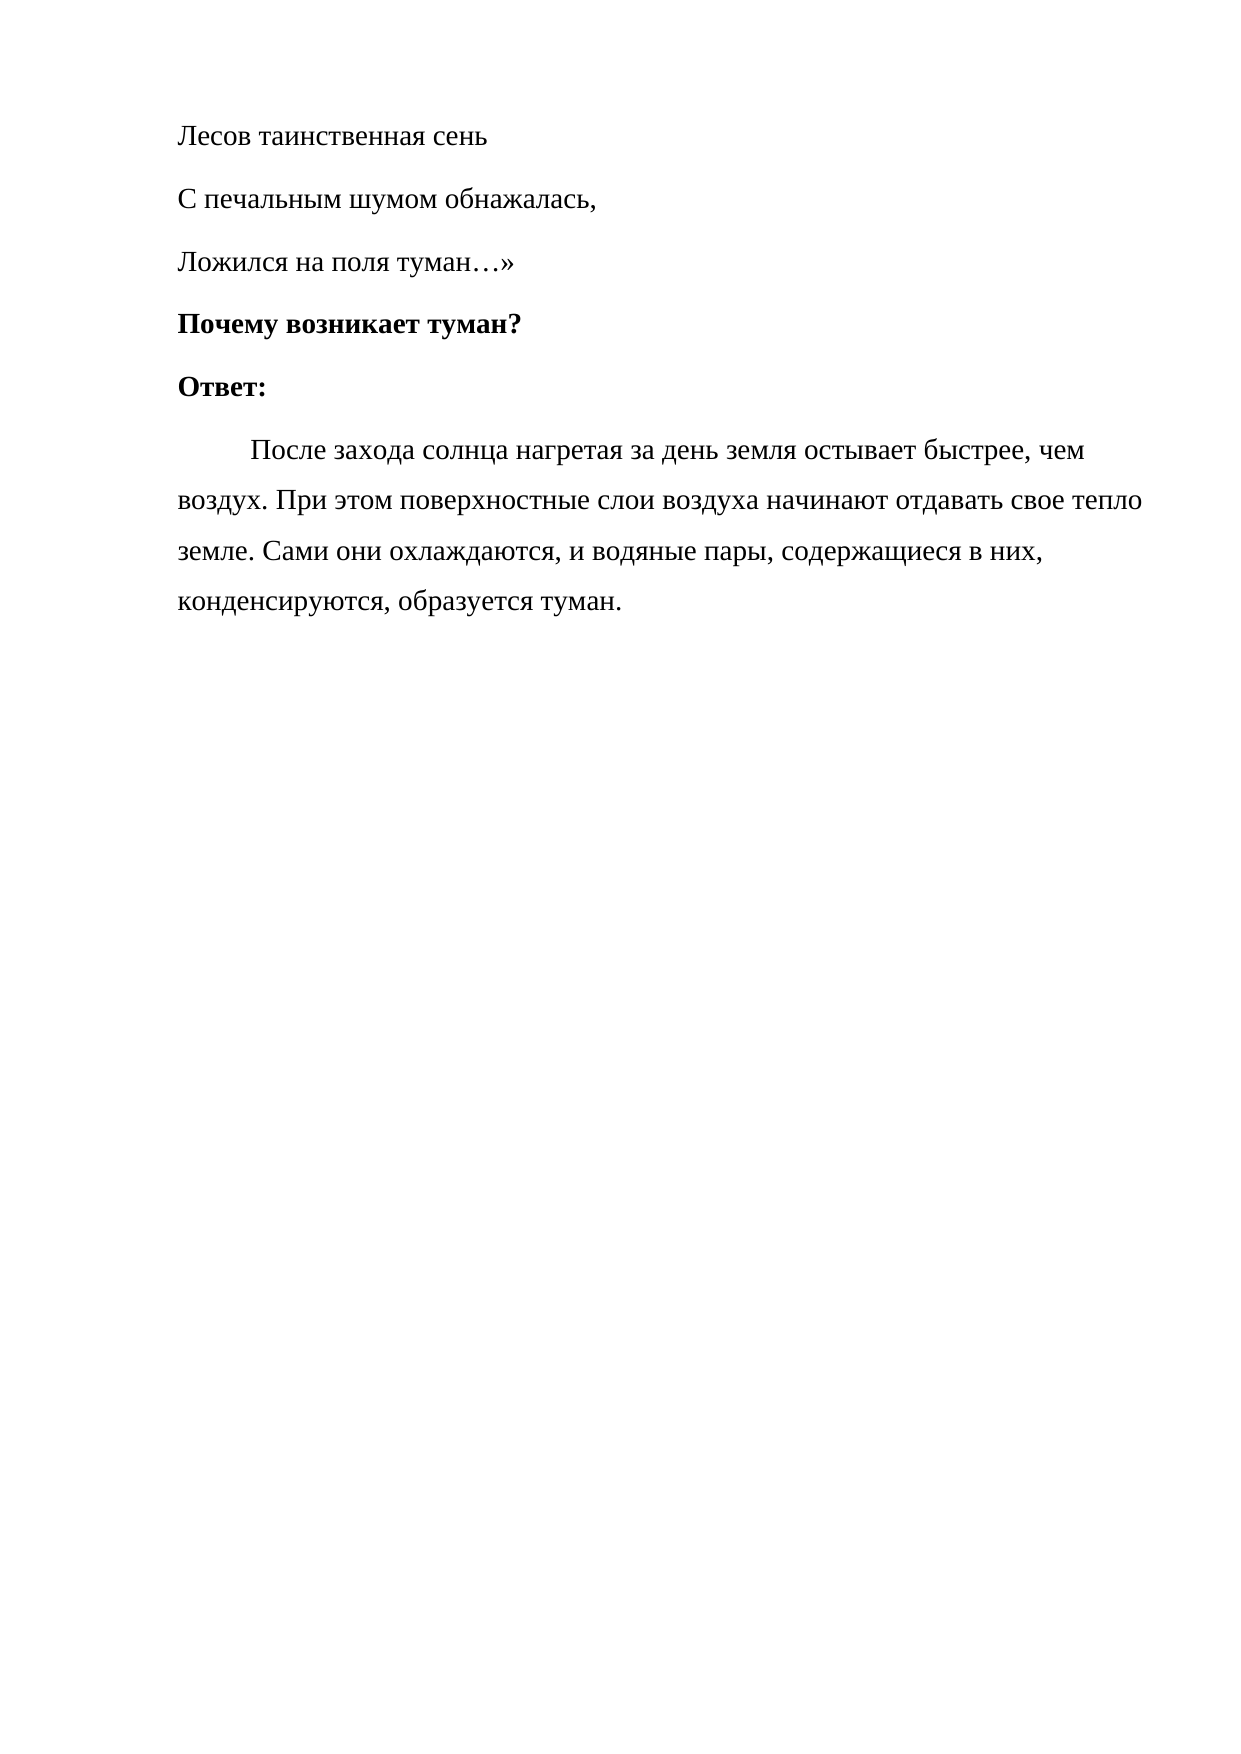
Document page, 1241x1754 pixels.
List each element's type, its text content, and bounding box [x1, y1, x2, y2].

text Почему возникает туман? [177, 307, 1152, 340]
text Ложился на поля туман…» [177, 244, 1152, 277]
text Ответ: [177, 369, 1152, 403]
text С печальным шумом обнажалась, [177, 181, 1152, 214]
text Лесов таинственная сень [177, 118, 1152, 152]
text После захода солнца нагретая за день земля остывает быстрее, чем воздух. При этом поверхностные слои воздуха начинают отдавать свое тепло земле. Сами они охлаждаются, и водяные пары, содержащиеся в них, конденсируются, образуется туман. [177, 432, 1152, 617]
